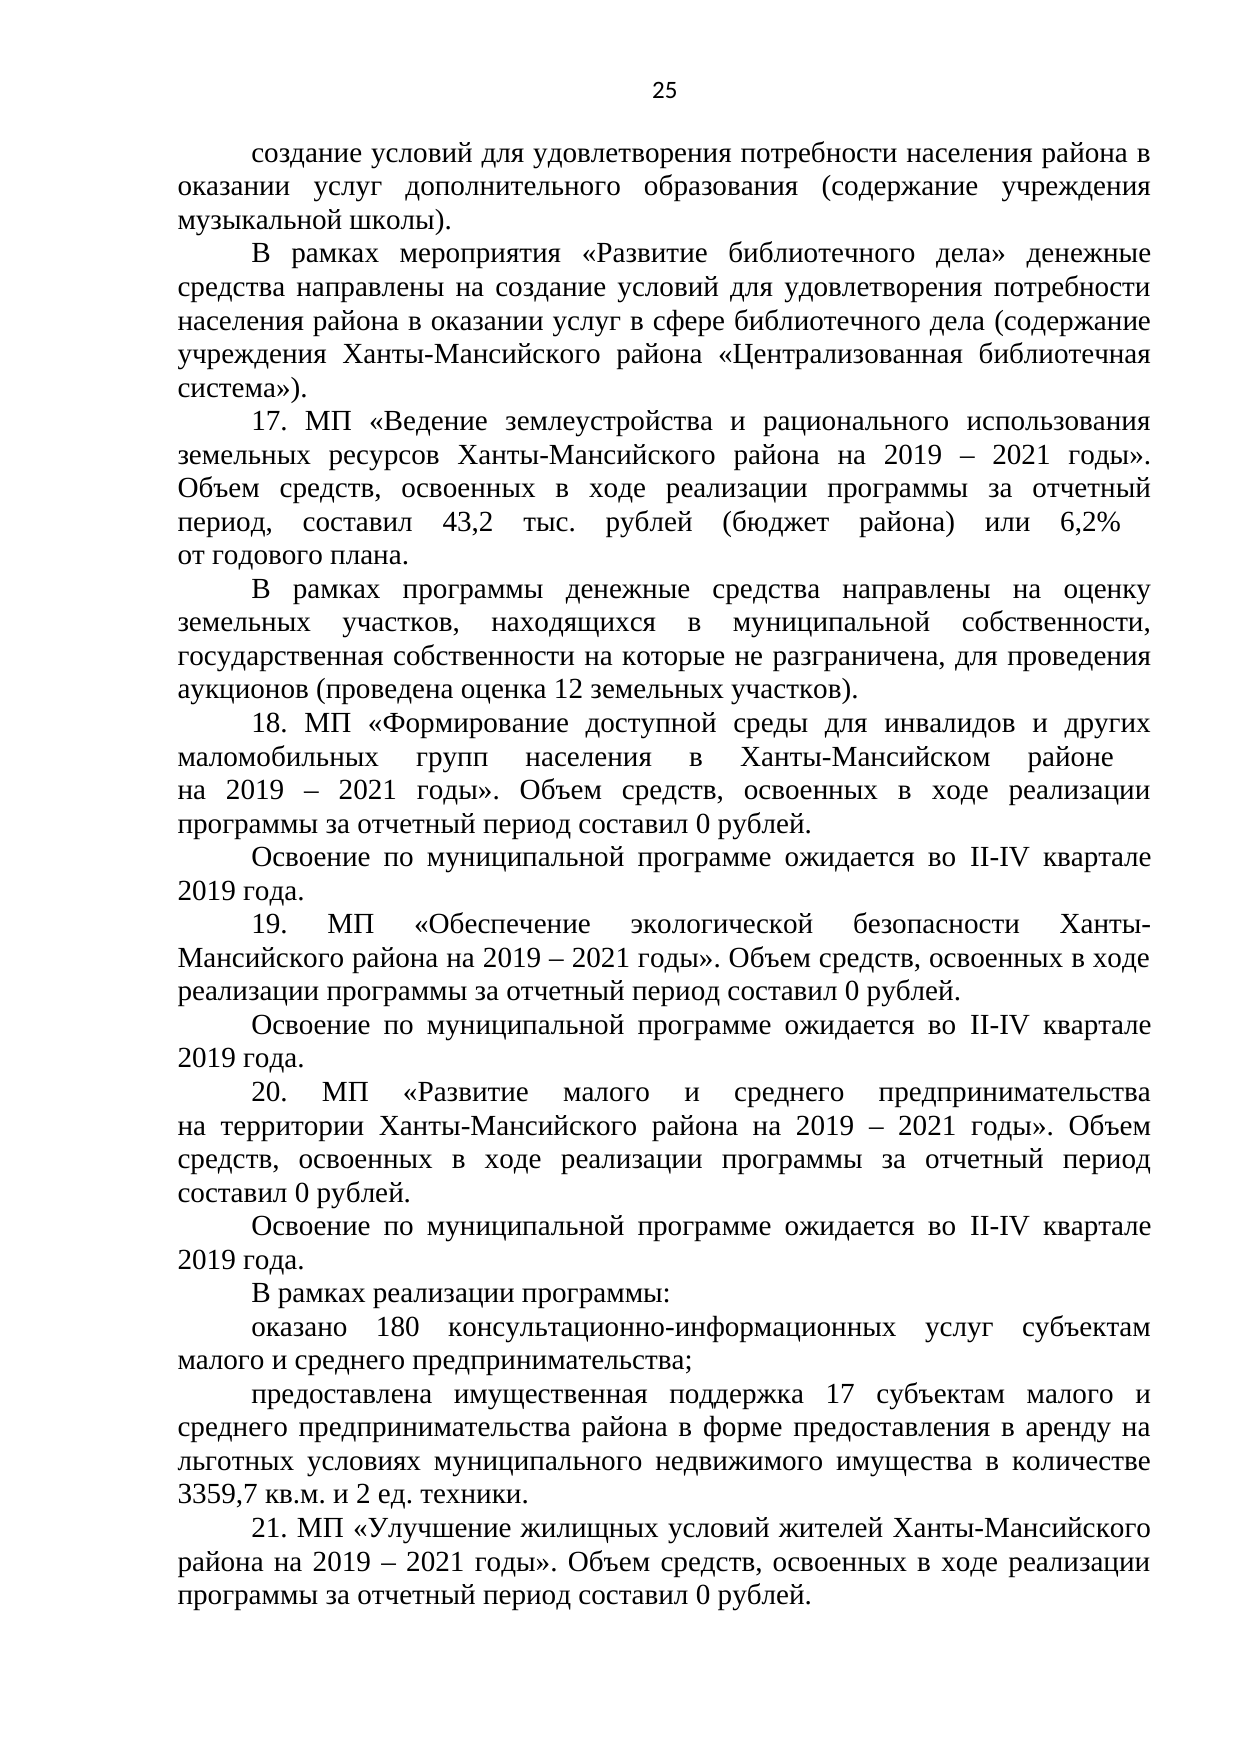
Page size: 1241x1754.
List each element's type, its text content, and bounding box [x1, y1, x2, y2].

text 20. МП «Развитие малого и среднего предпринимательства на территории Ханты-Мансийского района на 2019 – 2021 годы». Объем средств, освоенных в ходе реализации программы за отчетный период составил 0 рублей. [177, 1074, 1152, 1208]
text Освоение по муниципальной программе ожидается во II-IV квартале 2019 года. [177, 1007, 1152, 1074]
text 18. МП «Формирование доступной среды для инвалидов и других маломобильных групп населения в Ханты-Мансийском районе на 2019 – 2021 годы». Объем средств, освоенных в ходе реализации программы за отчетный период составил 0 рублей. [177, 705, 1152, 839]
text 21. МП «Улучшение жилищных условий жителей Ханты-Мансийского района на 2019 – 2021 годы». Объем средств, освоенных в ходе реализации программы за отчетный период составил 0 рублей. [177, 1510, 1152, 1611]
text В рамках мероприятия «Развитие библиотечного дела» денежные средства направлены на создание условий для удовлетворения потребности населения района в оказании услуг в сфере библиотечного дела (содержание учреждения Ханты-Мансийского района «Централизованная библиотечная система»). [177, 236, 1152, 403]
text В рамках реализации программы: [177, 1275, 1152, 1309]
text В рамках программы денежные средства направлены на оценку земельных участков, находящихся в муниципальной собственности, государственная собственности на которые не разграничена, для проведения аукционов (проведена оценка 12 земельных участков). [177, 571, 1152, 705]
text создание условий для удовлетворения потребности населения района в оказании услуг дополнительного образования (содержание учреждения музыкальной школы). [177, 135, 1152, 236]
text 19. МП «Обеспечение экологической безопасности Ханты-Мансийского района на 2019 – 2021 годы». Объем средств, освоенных в ходе реализации программы за отчетный период составил 0 рублей. [177, 906, 1152, 1007]
text оказано 180 консультационно-информационных услуг субъектам малого и среднего предпринимательства; [177, 1309, 1152, 1376]
text Освоение по муниципальной программе ожидается во II-IV квартале 2019 года. [177, 1208, 1152, 1275]
text Освоение по муниципальной программе ожидается во II-IV квартале 2019 года. [177, 839, 1152, 906]
text предоставлена имущественная поддержка 17 субъектам малого и среднего предпринимательства района в форме предоставления в аренду на льготных условиях муниципального недвижимого имущества в количестве 3359,7 кв.м. и 2 ед. техники. [177, 1376, 1152, 1510]
text 17. МП «Ведение землеустройства и рационального использования земельных ресурсов Ханты-Мансийского района на 2019 – 2021 годы». Объем средств, освоенных в ходе реализации программы за отчетный период, составил 43,2 тыс. рублей (бюджет района) или 6,2% от годового плана. [177, 403, 1152, 571]
